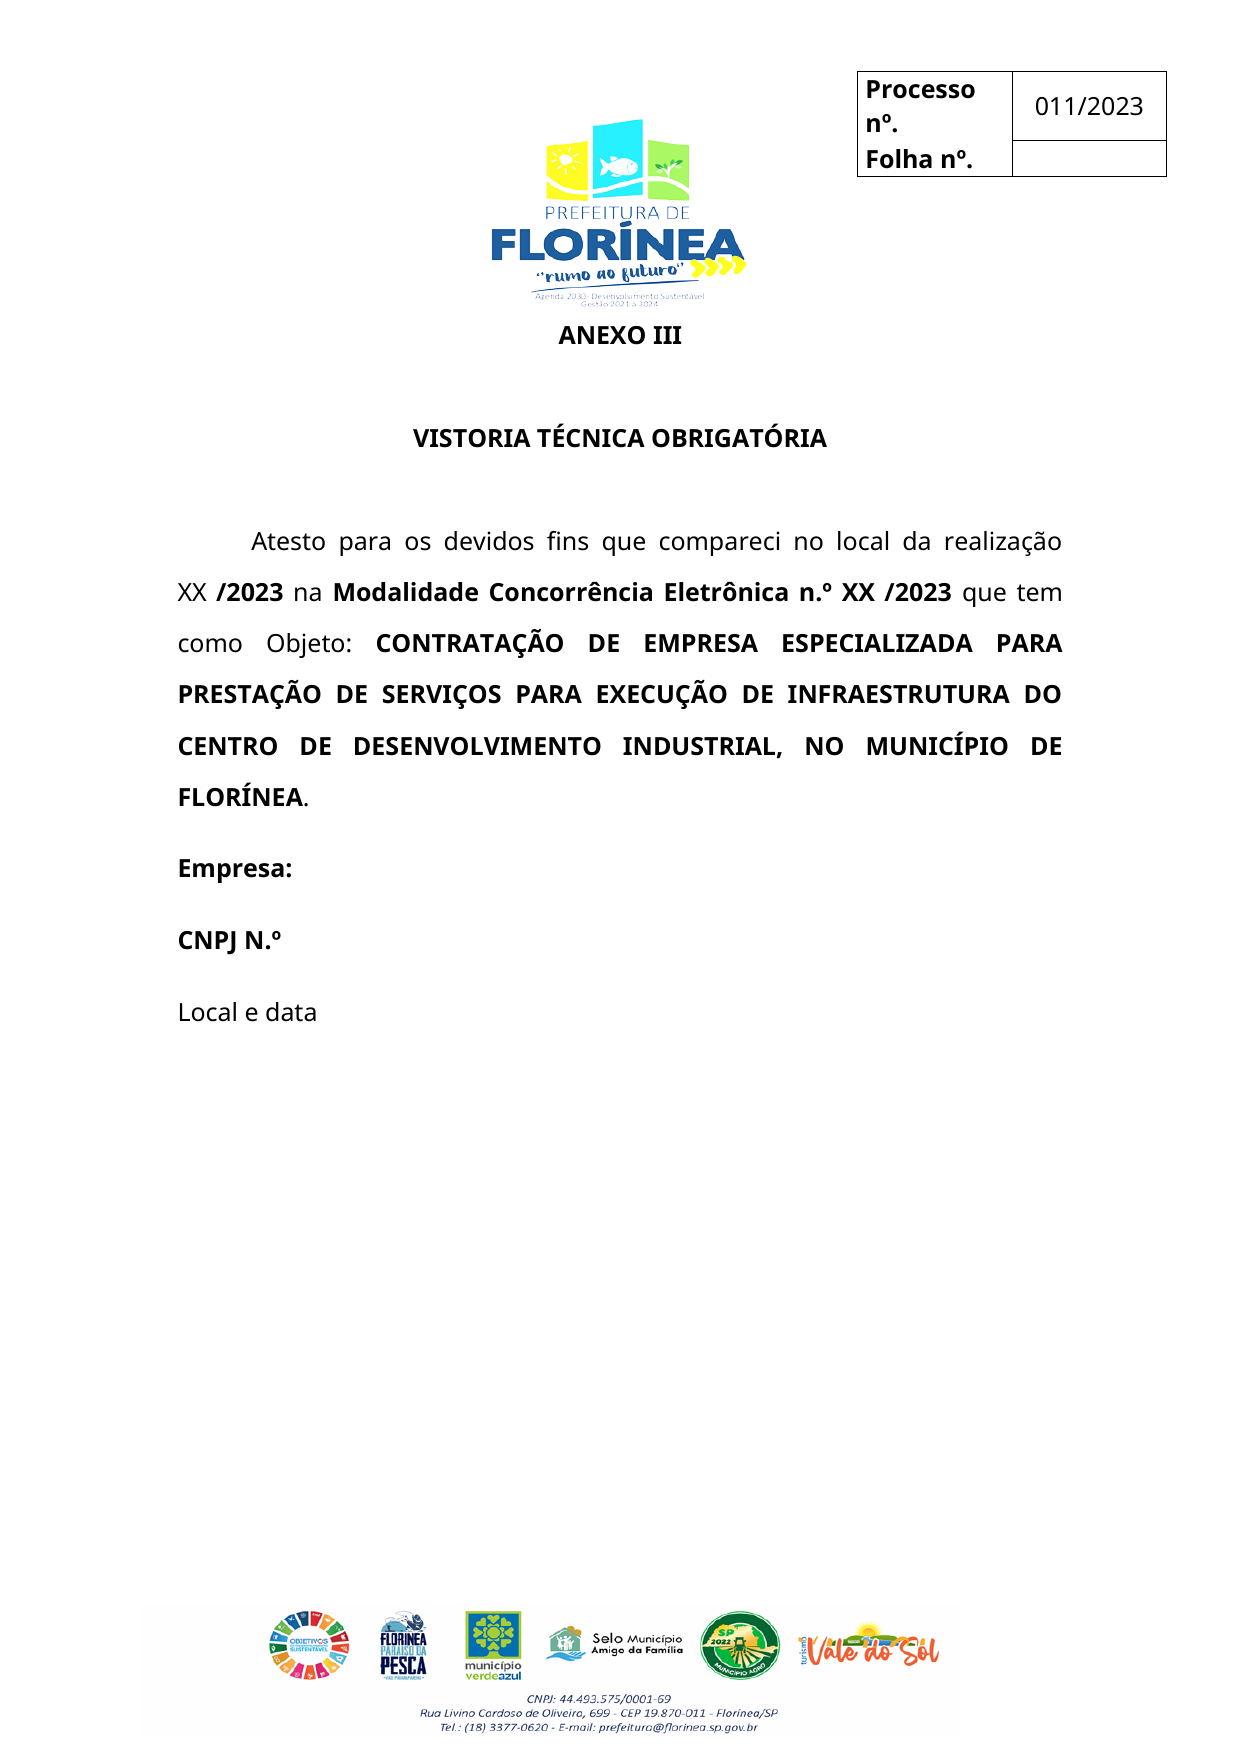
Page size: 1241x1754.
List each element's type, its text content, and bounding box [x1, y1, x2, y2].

text Atesto para os devidos fins que compareci no local da realização XX /2023 na Modalidade Concorrência Eletrônica n.º XX /2023 que tem como Objeto: CONTRATAÇÃO DE EMPRESA ESPECIALIZADA PARA PRESTAÇÃO DE SERVIÇOS PARA EXECUÇÃO DE INFRAESTRUTURA DO CENTRO DE DESENVOLVIMENTO INDUSTRIAL, NO MUNICÍPIO DE FLORÍNEA. [177, 524, 1063, 813]
text Empresa: [177, 851, 1063, 885]
text Local e data [177, 995, 1063, 1029]
text VISTORIA TÉCNICA OBRIGATÓRIA [177, 421, 1063, 455]
picture [1013, 141, 1040, 176]
text ANEXO III [177, 317, 1063, 351]
picture [141, 1604, 1149, 1736]
text CNPJ N.º [177, 923, 1063, 957]
picture [1013, 113, 1040, 140]
picture [858, 113, 1012, 176]
picture [200, 113, 1040, 312]
